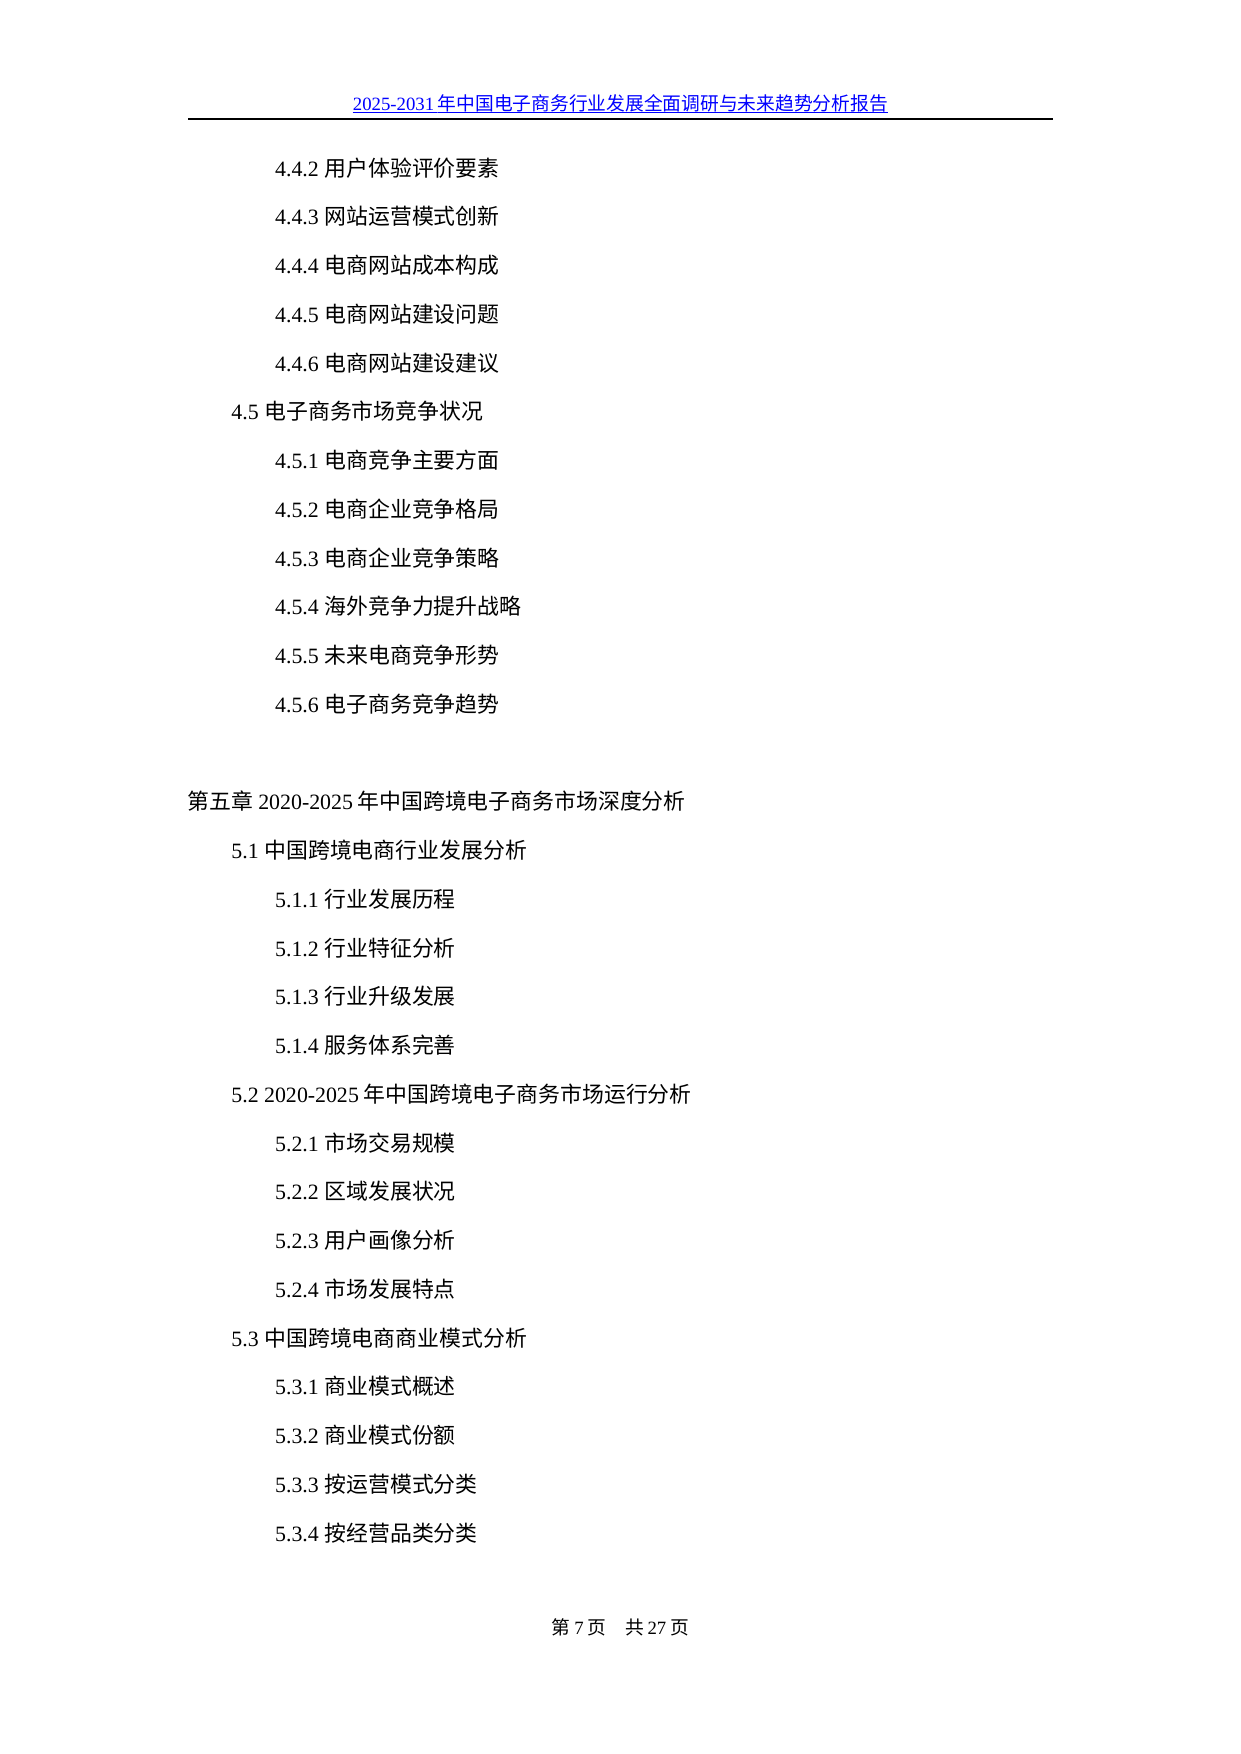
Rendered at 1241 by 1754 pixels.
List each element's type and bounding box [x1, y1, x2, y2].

text [187, 150, 1053, 1548]
